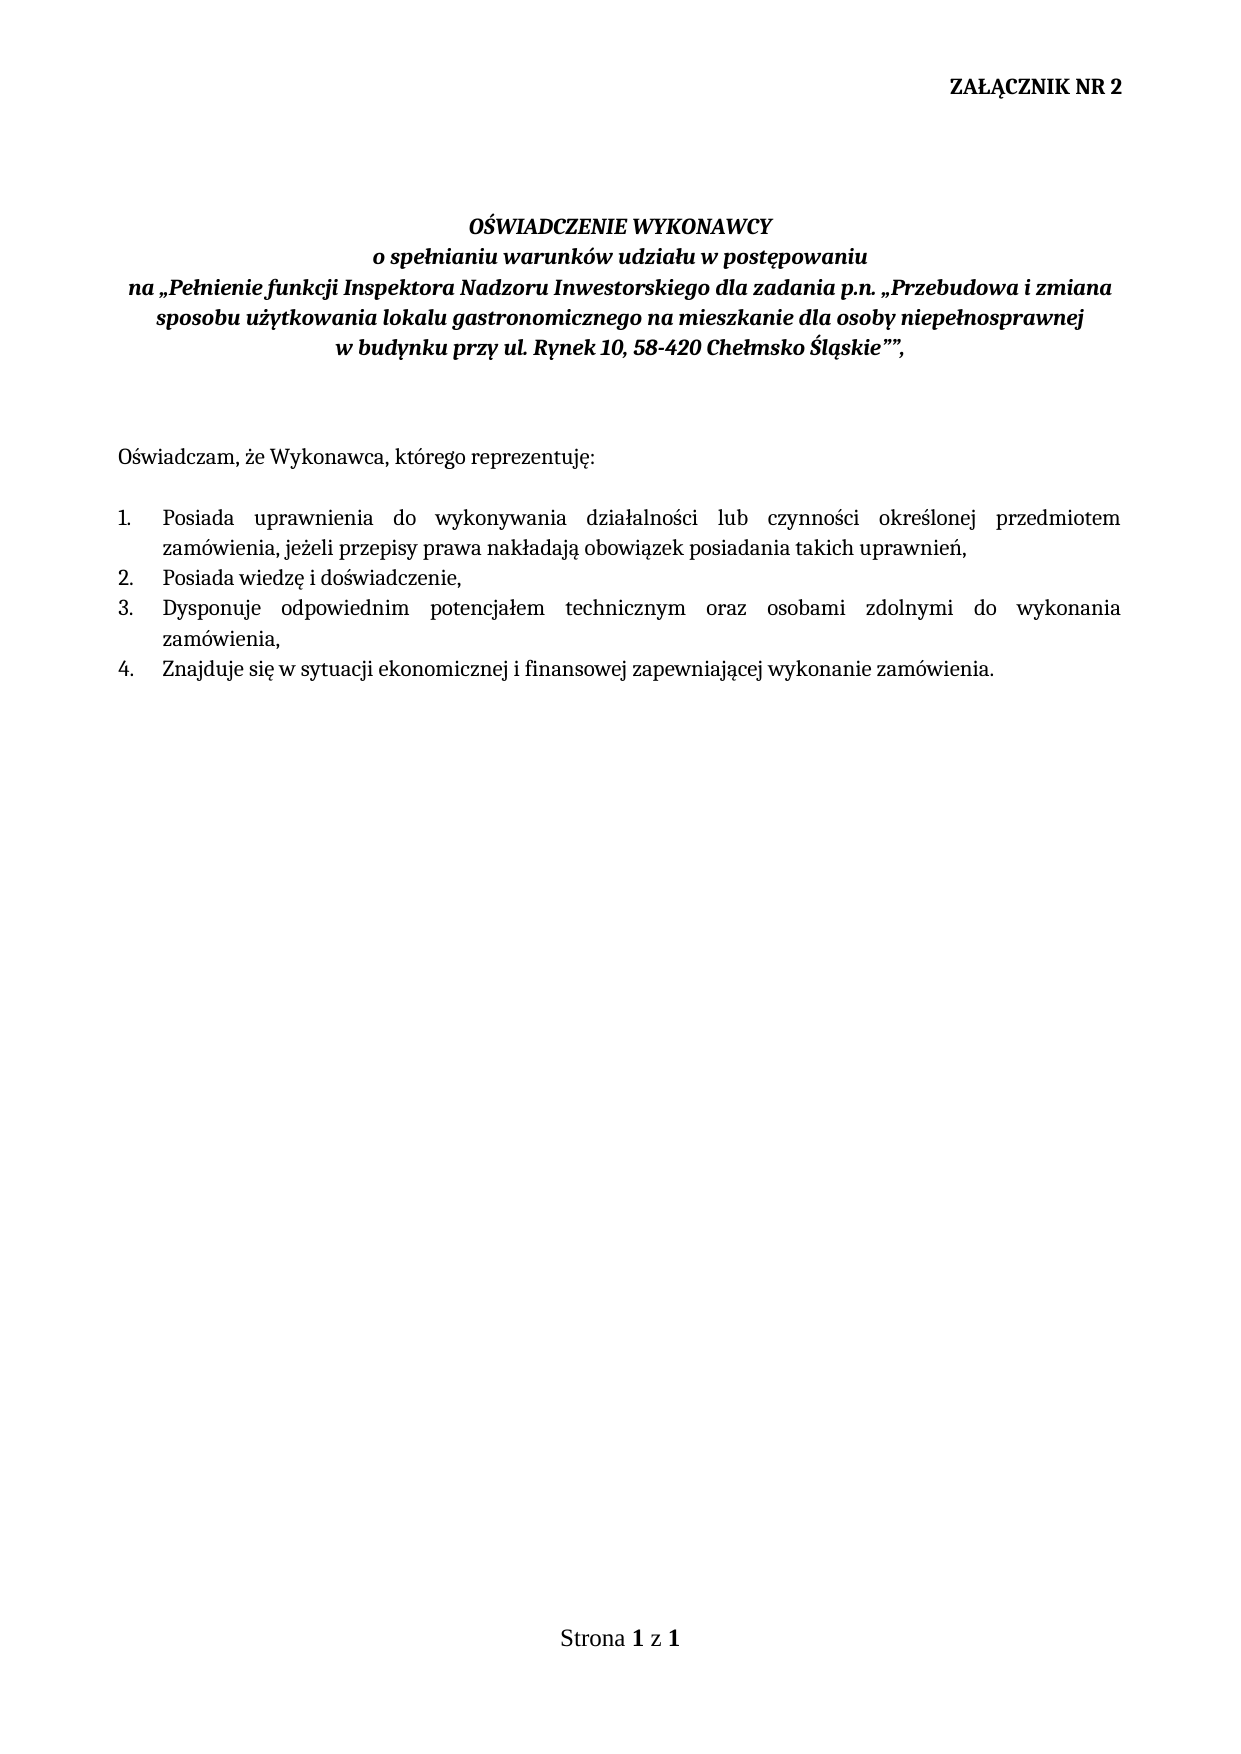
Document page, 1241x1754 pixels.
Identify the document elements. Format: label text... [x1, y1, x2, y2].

text o spełnianiu warunków udziału w postępowaniu [118, 244, 1122, 271]
list Znajduje się w sytuacji ekonomicznej i finansowej zapewniającej wykonanie zamówienia. [118, 656, 1122, 682]
text w budynku przy ul. Rynek 10, 58-420 Chełmsko Śląskie””, [118, 335, 1122, 361]
text na „Pełnienie funkcji Inspektora Nadzoru Inwestorskiego dla zadania p.n. „Przebudowa i zmiana sposobu użytkowania lokalu gastronomicznego na mieszkanie dla osoby niepełnosprawnej [118, 274, 1122, 331]
list Posiada uprawnienia do wykonywania działalności lub czynności określonej przedmiotem zamówienia, jeżeli przepisy prawa nakładają obowiązek posiadania takich uprawnień, [118, 504, 1122, 561]
text Oświadczam, że Wykonawca, którego reprezentuję: [118, 444, 1122, 470]
list Dysponuje odpowiednim potencjałem technicznym oraz osobami zdolnymi do wykonania zamówienia, [118, 595, 1122, 652]
list Posiada wiedzę i doświadczenie, [118, 565, 1122, 591]
text OŚWIADCZENIE WYKONAWCY [118, 214, 1122, 240]
